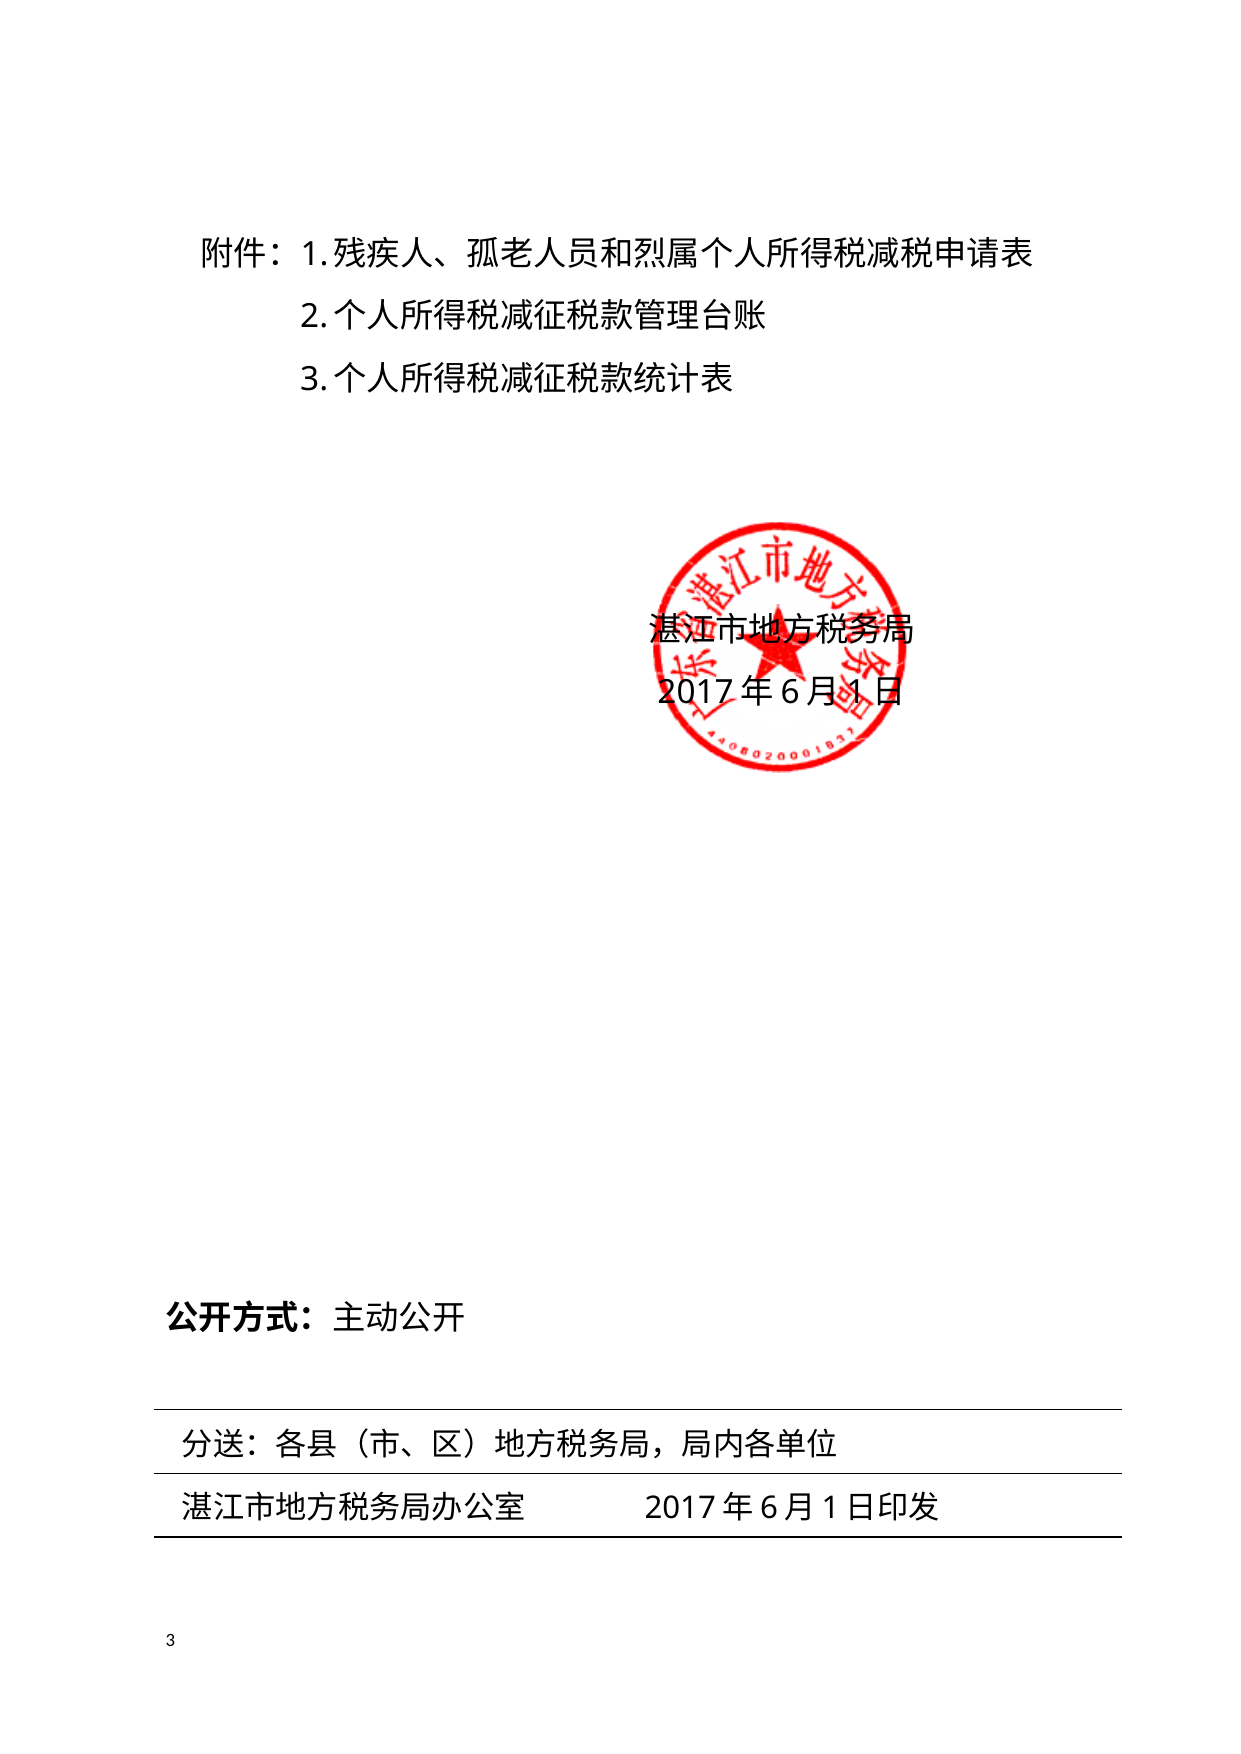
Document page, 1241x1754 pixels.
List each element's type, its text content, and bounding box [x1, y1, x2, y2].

text 3. 个人所得税减征税款统计表 [165, 345, 1110, 407]
table_cell 湛江市地方税务局办公室 2017年6月1日印发 [154, 1474, 1122, 1536]
text 公开方式：主动公开 [165, 1284, 1110, 1346]
text 2. 个人所得税减征税款管理台账 [165, 282, 1110, 345]
text 2017年6月1日 [165, 658, 1110, 720]
text 湛江市地方税务局 [165, 595, 1110, 658]
table_header 分送：各县（市、区）地方税务局，局内各单位 [154, 1410, 1122, 1473]
text 附件：1. 残疾人、孤老人员和烈属个人所得税减税申请表 [166, 219, 1110, 282]
